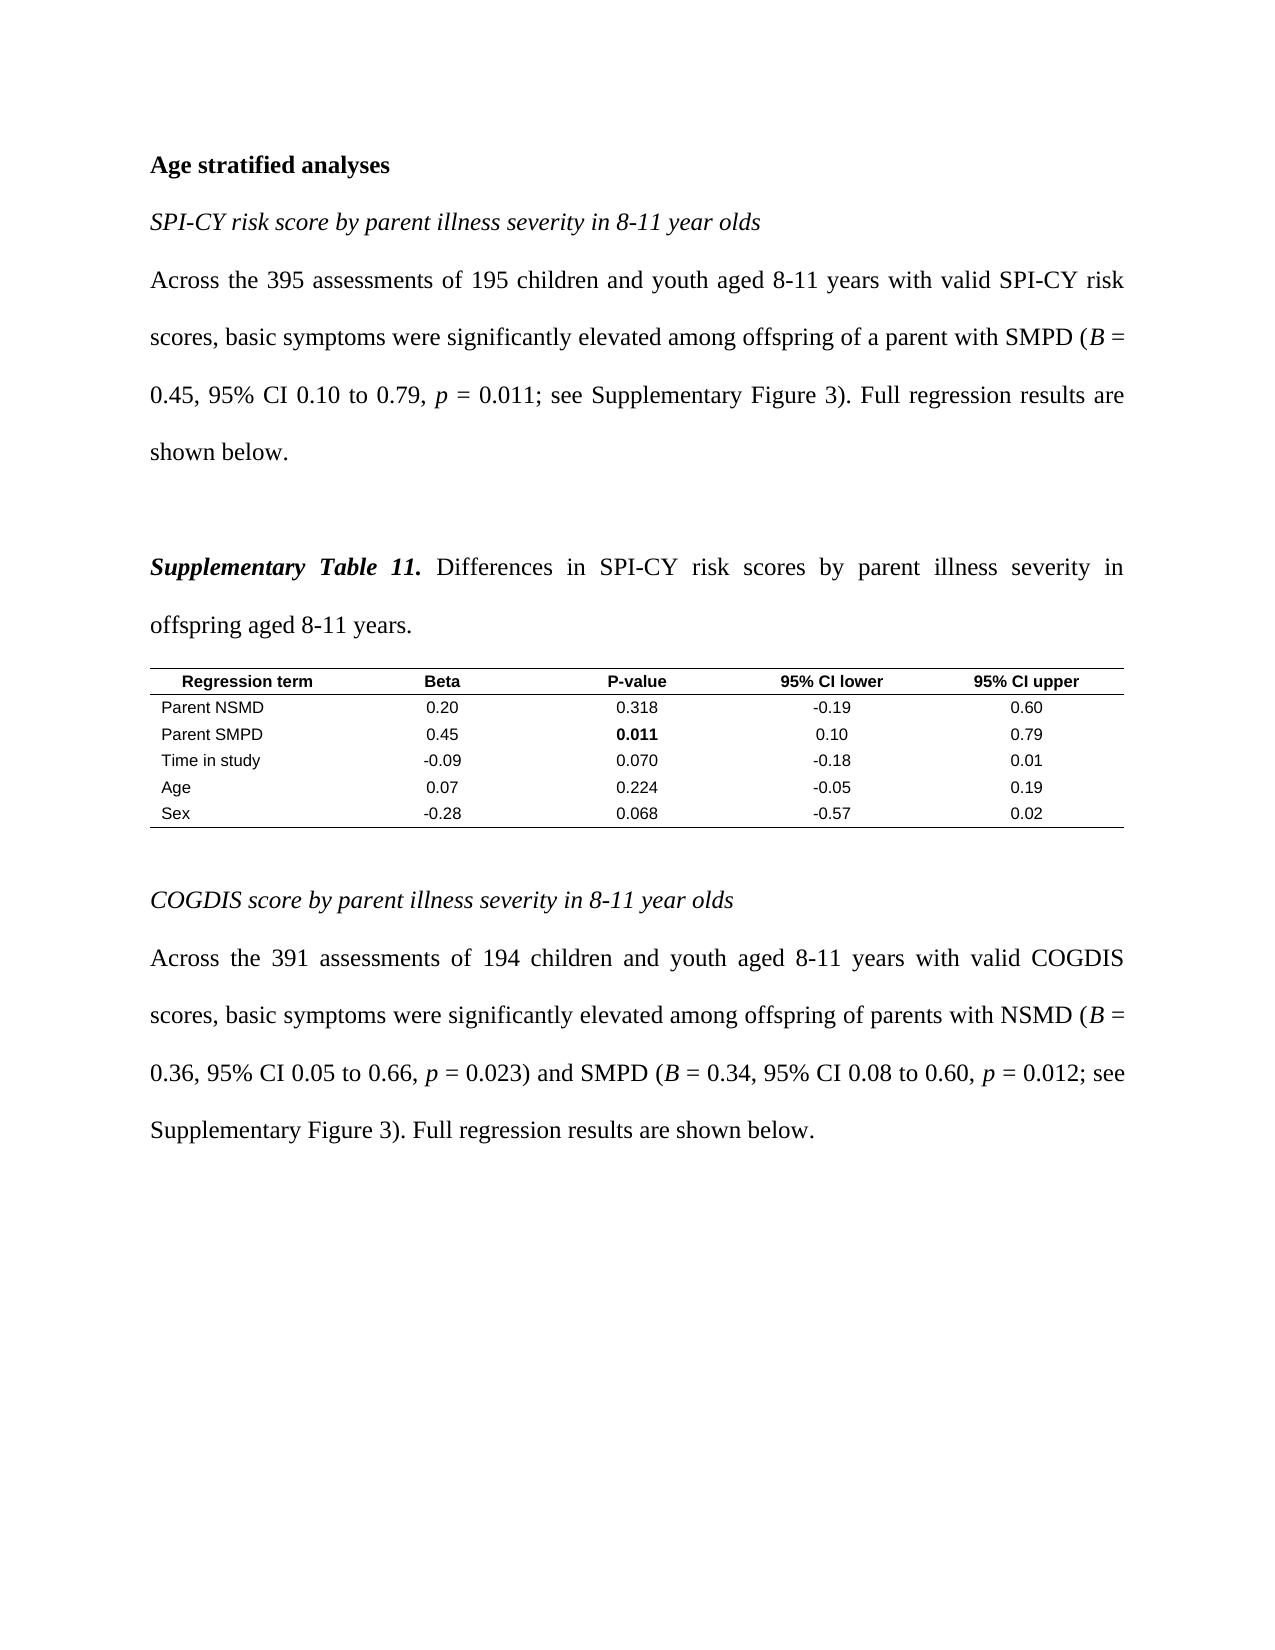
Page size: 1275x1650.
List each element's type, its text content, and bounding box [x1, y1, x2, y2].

table_cell -0.28 [345, 800, 539, 827]
table_cell Parent NSMD [150, 695, 345, 721]
table_cell 0.02 [929, 800, 1124, 827]
table_cell Age [150, 774, 345, 800]
table_cell -0.57 [734, 800, 929, 827]
table_cell -0.05 [734, 774, 929, 800]
table_cell 0.20 [345, 695, 539, 721]
table_header 95% CI lower [734, 669, 929, 694]
table_header P-value [540, 669, 734, 694]
table_cell 0.19 [929, 774, 1124, 800]
table_cell -0.18 [734, 747, 929, 774]
text Across the 391 assessments of 194 children and youth aged 8-11 years with valid COGDIS scores, basic symptoms were significantly elevated among offspring of parents with NSMD (B = 0.36, 95% CI 0.05 to 0.66, p = 0.023) and SMPD (B = 0.34, 95% CI 0.08 to 0.60, p = 0.012; see Supplementary Figure 3). Full regression results are shown below. [150, 943, 1125, 1144]
table_cell 0.45 [345, 721, 539, 747]
table_cell Parent SMPD [150, 721, 345, 747]
table_cell 0.318 [540, 695, 734, 721]
table_cell -0.09 [345, 747, 539, 774]
text Supplementary Table 11. Differences in SPI-CY risk scores by parent illness severity in offspring aged 8-11 years. [150, 552, 1125, 639]
table_cell 0.224 [540, 774, 734, 800]
text Age stratified analyses [150, 150, 1125, 179]
table_header 95% CI upper [929, 669, 1124, 694]
table_cell 0.07 [345, 774, 539, 800]
table_header Beta [345, 669, 539, 694]
table_cell 0.070 [540, 747, 734, 774]
table_cell 0.10 [734, 721, 929, 747]
table_cell 0.60 [929, 695, 1124, 721]
table_cell Sex [150, 800, 345, 827]
table_cell 0.011 [540, 721, 734, 747]
table_cell 0.79 [929, 721, 1124, 747]
table_header Regression term [150, 669, 345, 694]
table_cell -0.19 [734, 695, 929, 721]
table_cell 0.01 [929, 747, 1124, 774]
table_cell 0.068 [540, 800, 734, 827]
table_cell Time in study [150, 747, 345, 774]
text Across the 395 assessments of 195 children and youth aged 8-11 years with valid SPI-CY risk scores, basic symptoms were significantly elevated among offspring of a parent with SMPD (B = 0.45, 95% CI 0.10 to 0.79, p = 0.011; see Supplementary Figure 3). Full regression results are shown below. [150, 265, 1125, 466]
text COGDIS score by parent illness severity in 8-11 year olds [150, 885, 1125, 914]
text SPI-CY risk score by parent illness severity in 8-11 year olds [150, 207, 1125, 236]
